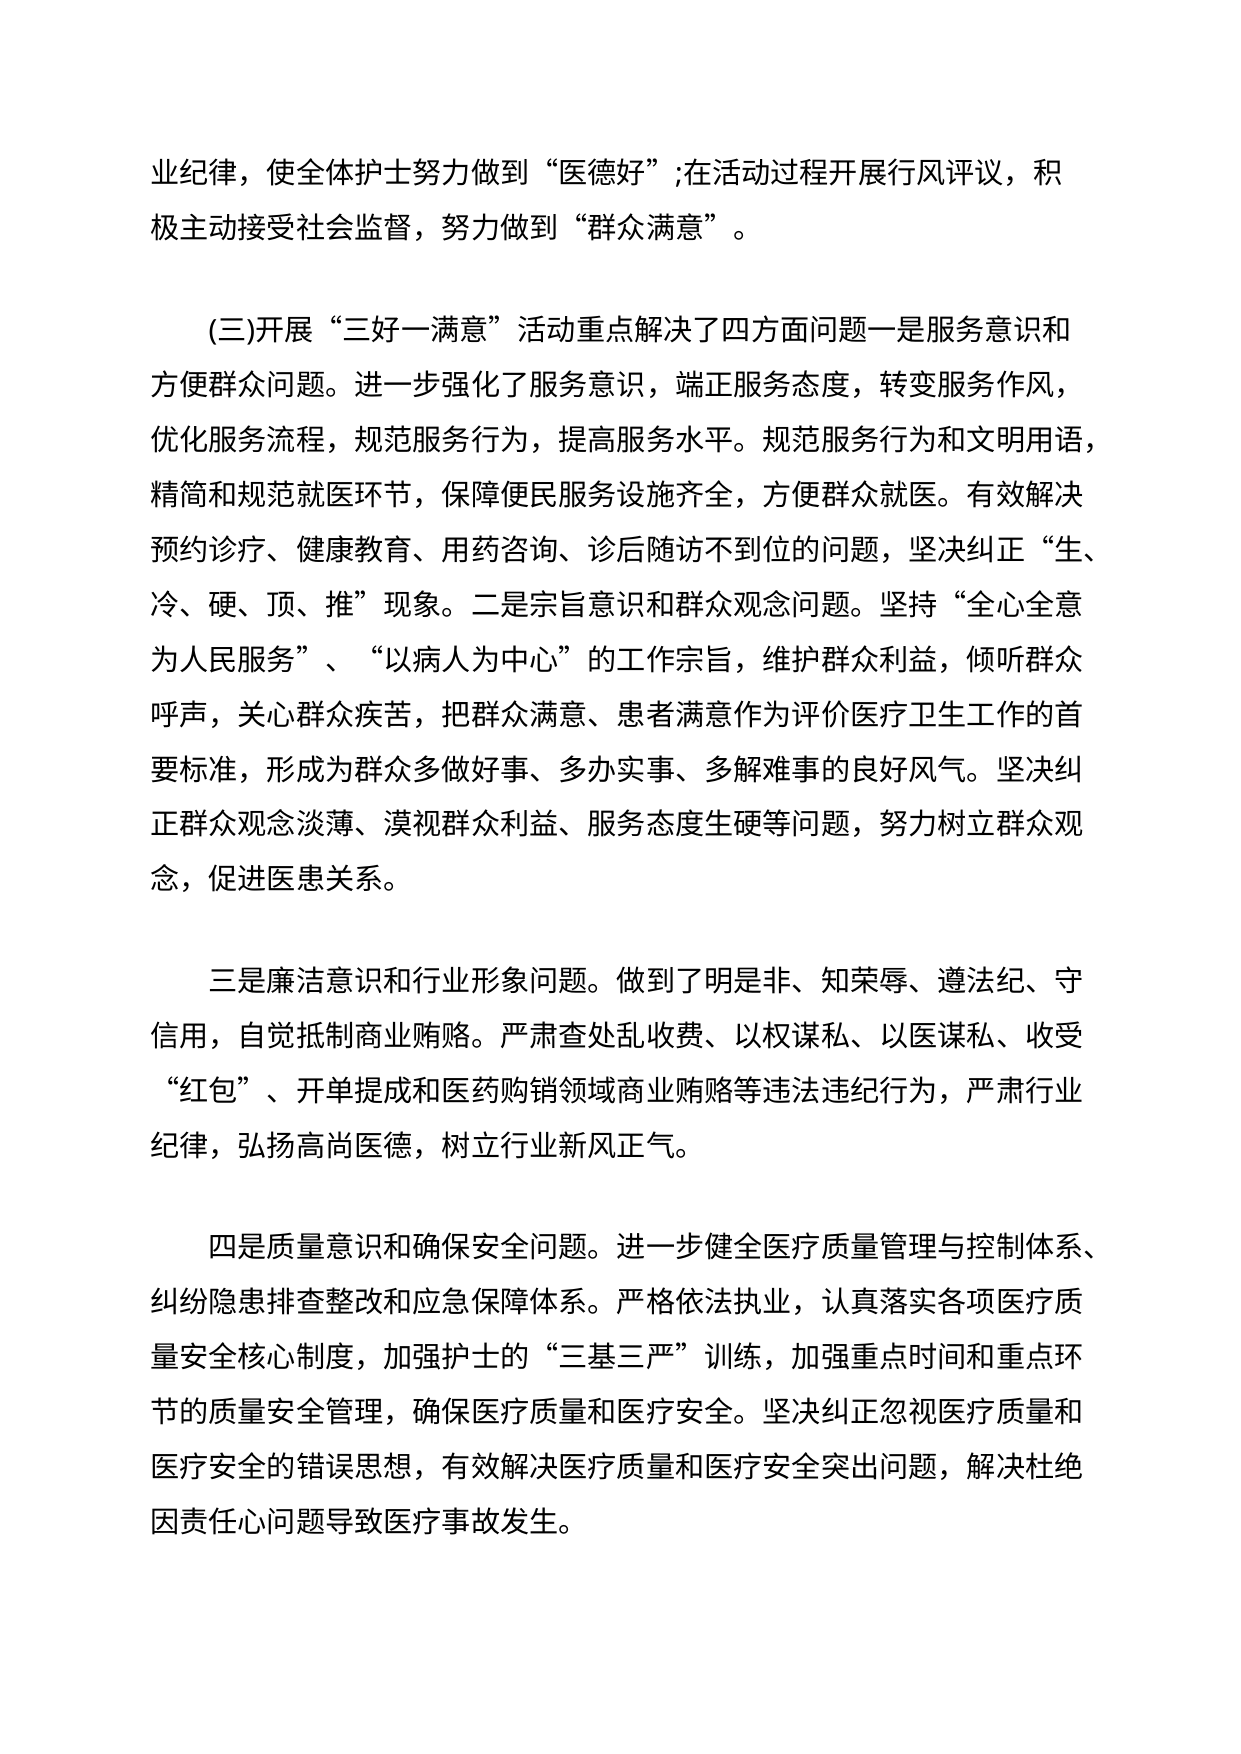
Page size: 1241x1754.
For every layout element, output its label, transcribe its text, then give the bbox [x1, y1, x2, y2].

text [150, 150, 1090, 247]
text (三)开展“三好一满意”活动重点解决了四方面问题一是服务意识和方便群众问题。进一步强化了服务意识，端正服务态度，转变服务作风，优化服务流程，规范服务行为，提高服务水平。规范服务行为和文明用语，精简和规范就医环节，保障便民服务设施齐全，方便群众就医。有效解决预约诊疗、健康教育、用药咨询、诊后随访不到位的问题，坚决纠正“生、冷、硬、顶、推”现象。二是宗旨意识和群众观念问题。坚持“全心全意为人民服务”、“以病人为中心”的工作宗旨，维护群众利益，倾听群众呼声，关心群众疾苦，把群众满意、患者满意作为评价医疗卫生工作的首要标准，形成为群众多做好事、多办实事、多解难事的良好风气。坚决纠正群众观念淡薄、漠视群众利益、服务态度生硬等问题，努力树立群众观念，促进医患关系。 [150, 307, 1090, 898]
text 三是廉洁意识和行业形象问题。做到了明是非、知荣辱、遵法纪、守信用，自觉抵制商业贿赂。严肃查处乱收费、以权谋私、以医谋私、收受“红包”、开单提成和医药购销领域商业贿赂等违法违纪行为，严肃行业纪律，弘扬高尚医德，树立行业新风正气。 [150, 958, 1090, 1164]
text 四是质量意识和确保安全问题。进一步健全医疗质量管理与控制体系、纠纷隐患排查整改和应急保障体系。严格依法执业，认真落实各项医疗质量安全核心制度，加强护士的“三基三严”训练，加强重点时间和重点环节的质量安全管理，确保医疗质量和医疗安全。坚决纠正忽视医疗质量和医疗安全的错误思想，有效解决医疗质量和医疗安全突出问题，解决杜绝因责任心问题导致医疗事故发生。 [150, 1224, 1090, 1541]
